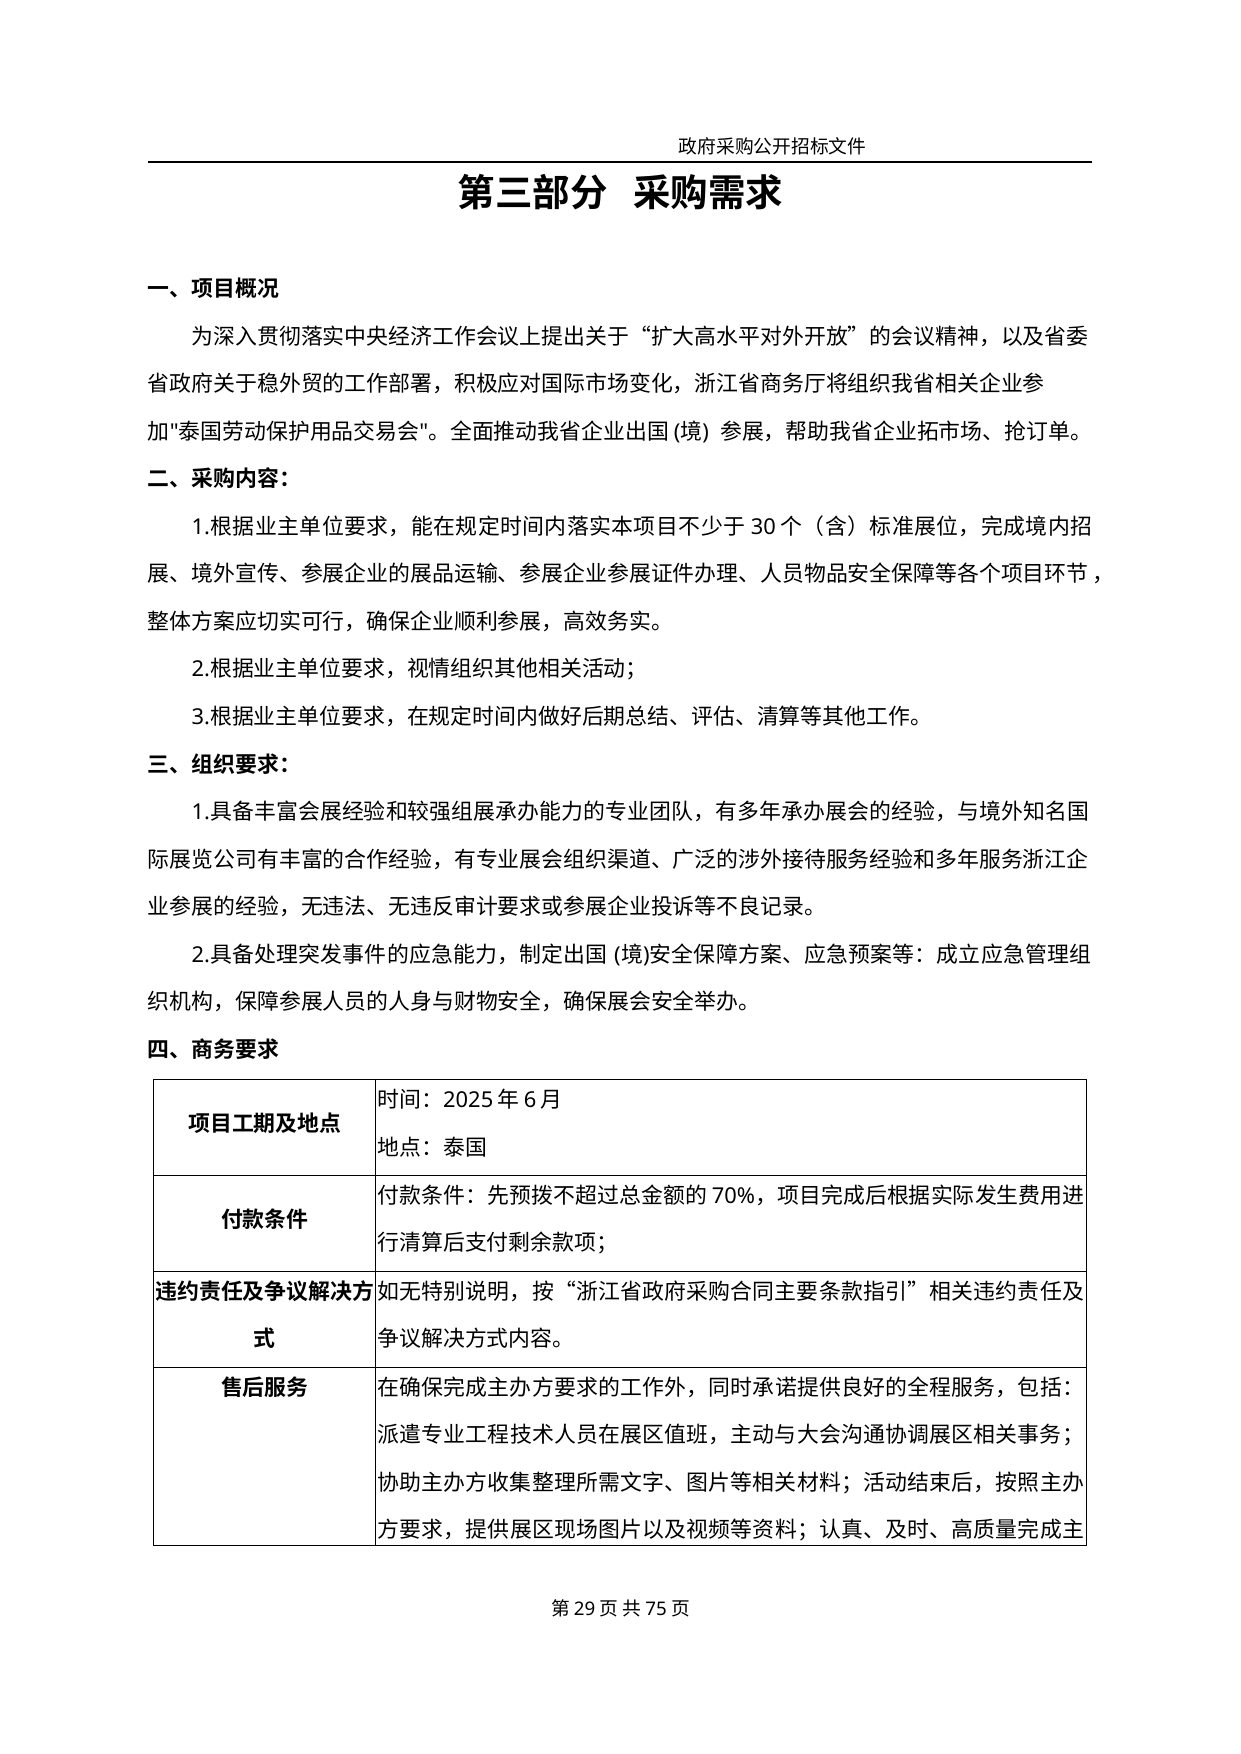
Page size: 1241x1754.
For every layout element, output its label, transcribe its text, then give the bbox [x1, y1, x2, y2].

table_cell 如无特别说明，按“浙江省政府采购合同主要条款指引”相关违约责任及争议解决方式内容。 [376, 1272, 1086, 1367]
table_cell 违约责任及争议解决方式 [154, 1272, 375, 1367]
text 1.根据业主单位要求，能在规定时间内落实本项目不少于30个（含）标准展位，完成境内招展、境外宣传、参展企业的展品运输、参展企业参展证件办理、人员物品安全保障等各个项目环节，整体方案应切实可行，确保企业顺利参展，高效务实。 [148, 509, 1092, 636]
table_header 项目工期及地点 [154, 1080, 375, 1175]
text 2.具备处理突发事件的应急能力，制定出国 (境)安全保障方案、应急预案等：成立应急管理组织机构，保障参展人员的人身与财物安全，确保展会安全举办。 [148, 937, 1092, 1016]
text 四、商务要求 [148, 1032, 1092, 1063]
text 第三部分 采购需求 [148, 163, 1092, 217]
text 1.具备丰富会展经验和较强组展承办能力的专业团队，有多年承办展会的经验，与境外知名国际展览公司有丰富的合作经验，有专业展会组织渠道、广泛的涉外接待服务经验和多年服务浙江企业参展的经验，无违法、无违反审计要求或参展企业投诉等不良记录。 [148, 794, 1092, 921]
table_cell 付款条件 [154, 1176, 375, 1271]
table_header 时间：2025年6月 地点：泰国 [376, 1080, 1086, 1175]
table_cell 售后服务 [154, 1368, 375, 1545]
text 三、组织要求： [148, 747, 1092, 778]
text 二、采购内容： [148, 461, 1092, 493]
text 2.根据业主单位要求，视情组织其他相关活动； [148, 651, 1092, 683]
text 一、项目概况 [148, 271, 1092, 303]
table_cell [376, 1368, 1086, 1545]
list 为深入贯彻落实中央经济工作会议上提出关于“扩大高水平对外开放”的会议精神，以及省委省政府关于稳外贸的工作部署，积极应对国际市场变化，浙江省商务厅将组织我省相关企业参加"泰国劳动保护用品交易会"。全面推动我省企业出国 (境) 参展，帮助我省企业拓市场、抢订单。 [148, 319, 1092, 445]
table_cell 付款条件：先预拨不超过总金额的70%，项目完成后根据实际发生费用进行清算后支付剩余款项； [376, 1176, 1086, 1271]
text 3.根据业主单位要求，在规定时间内做好后期总结、评估、清算等其他工作。 [148, 699, 1092, 731]
